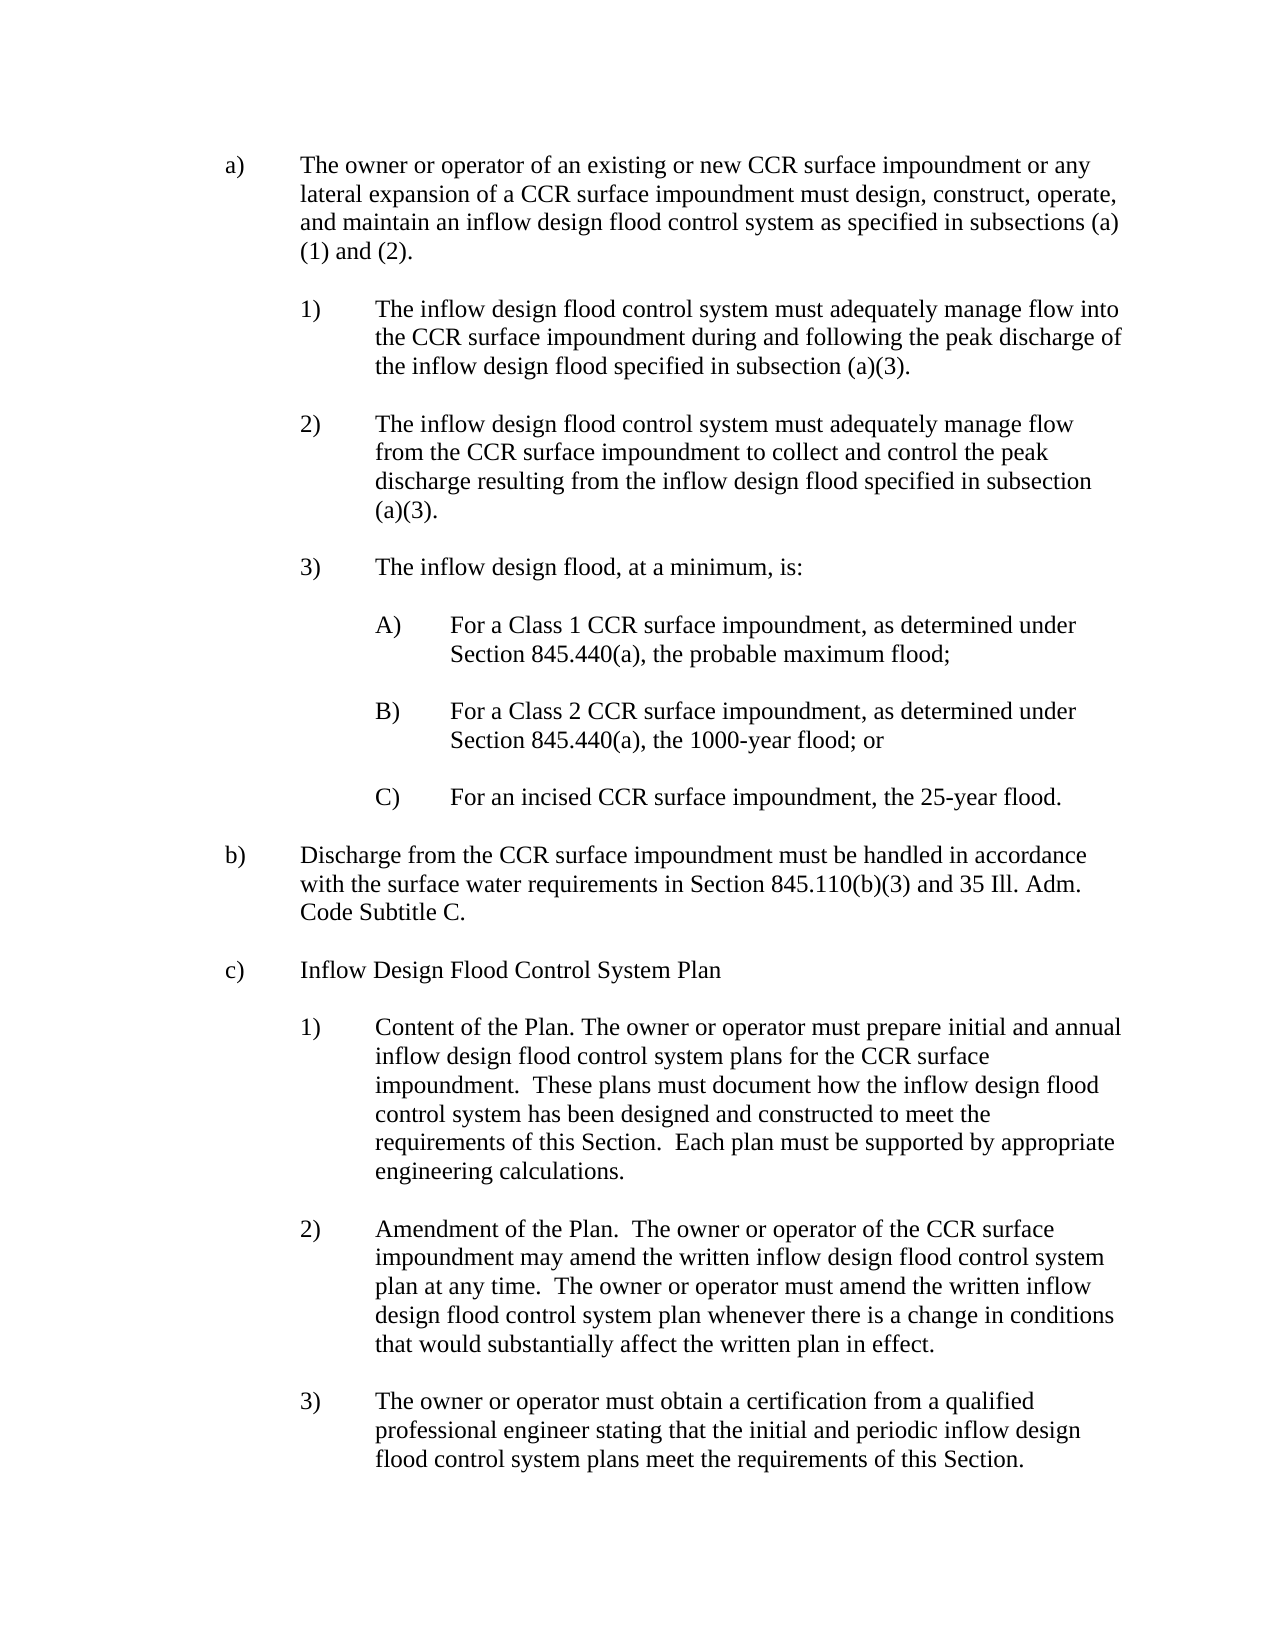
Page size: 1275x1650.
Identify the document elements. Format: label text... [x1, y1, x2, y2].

text 3) The owner or operator must obtain a certification from a qualified professional engineer stating that the initial and periodic inflow design flood control system plans meet the requirements of this Section. [300, 1386, 1125, 1472]
text 3) The inflow design flood, at a minimum, is: [225, 552, 1125, 581]
text 1) Content of the Plan. The owner or operator must prepare initial and annual inflow design flood control system plans for the CCR surface impoundment. These plans must document how the inflow design flood control system has been designed and constructed to meet the requirements of this Section. Each plan must be supported by appropriate engineering calculations. [300, 1012, 1125, 1185]
text c) Inflow Design Flood Control System Plan [150, 955, 1125, 984]
text 2) The inflow design flood control system must adequately manage flow from the CCR surface impoundment to collect and control the peak discharge resulting from the inflow design flood specified in subsection (a)(3). [300, 409, 1125, 524]
text B) For a Class 2 CCR surface impoundment, as determined under Section 845.440(a), the 1000-year flood; or [375, 696, 1125, 754]
text A) For a Class 1 CCR surface impoundment, as determined under Section 845.440(a), the probable maximum flood; [375, 610, 1125, 667]
text a) The owner or operator of an existing or new CCR surface impoundment or any lateral expansion of a CCR surface impoundment must design, construct, operate, and maintain an inflow design flood control system as specified in subsections (a)(1) and (2). [225, 150, 1125, 265]
text 2) Amendment of the Plan. The owner or operator of the CCR surface impoundment may amend the written inflow design flood control system plan at any time. The owner or operator must amend the written inflow design flood control system plan whenever there is a change in conditions that would substantially affect the written plan in effect. [300, 1214, 1125, 1357]
text b) Discharge from the CCR surface impoundment must be handled in accordance with the surface water requirements in Section 845.110(b)(3) and 35 Ill. Adm. Code Subtitle C. [225, 840, 1125, 926]
text C) For an incised CCR surface impoundment, the 25-year flood. [300, 782, 1125, 811]
text 1) The inflow design flood control system must adequately manage flow into the CCR surface impoundment during and following the peak discharge of the inflow design flood specified in subsection (a)(3). [300, 294, 1125, 380]
